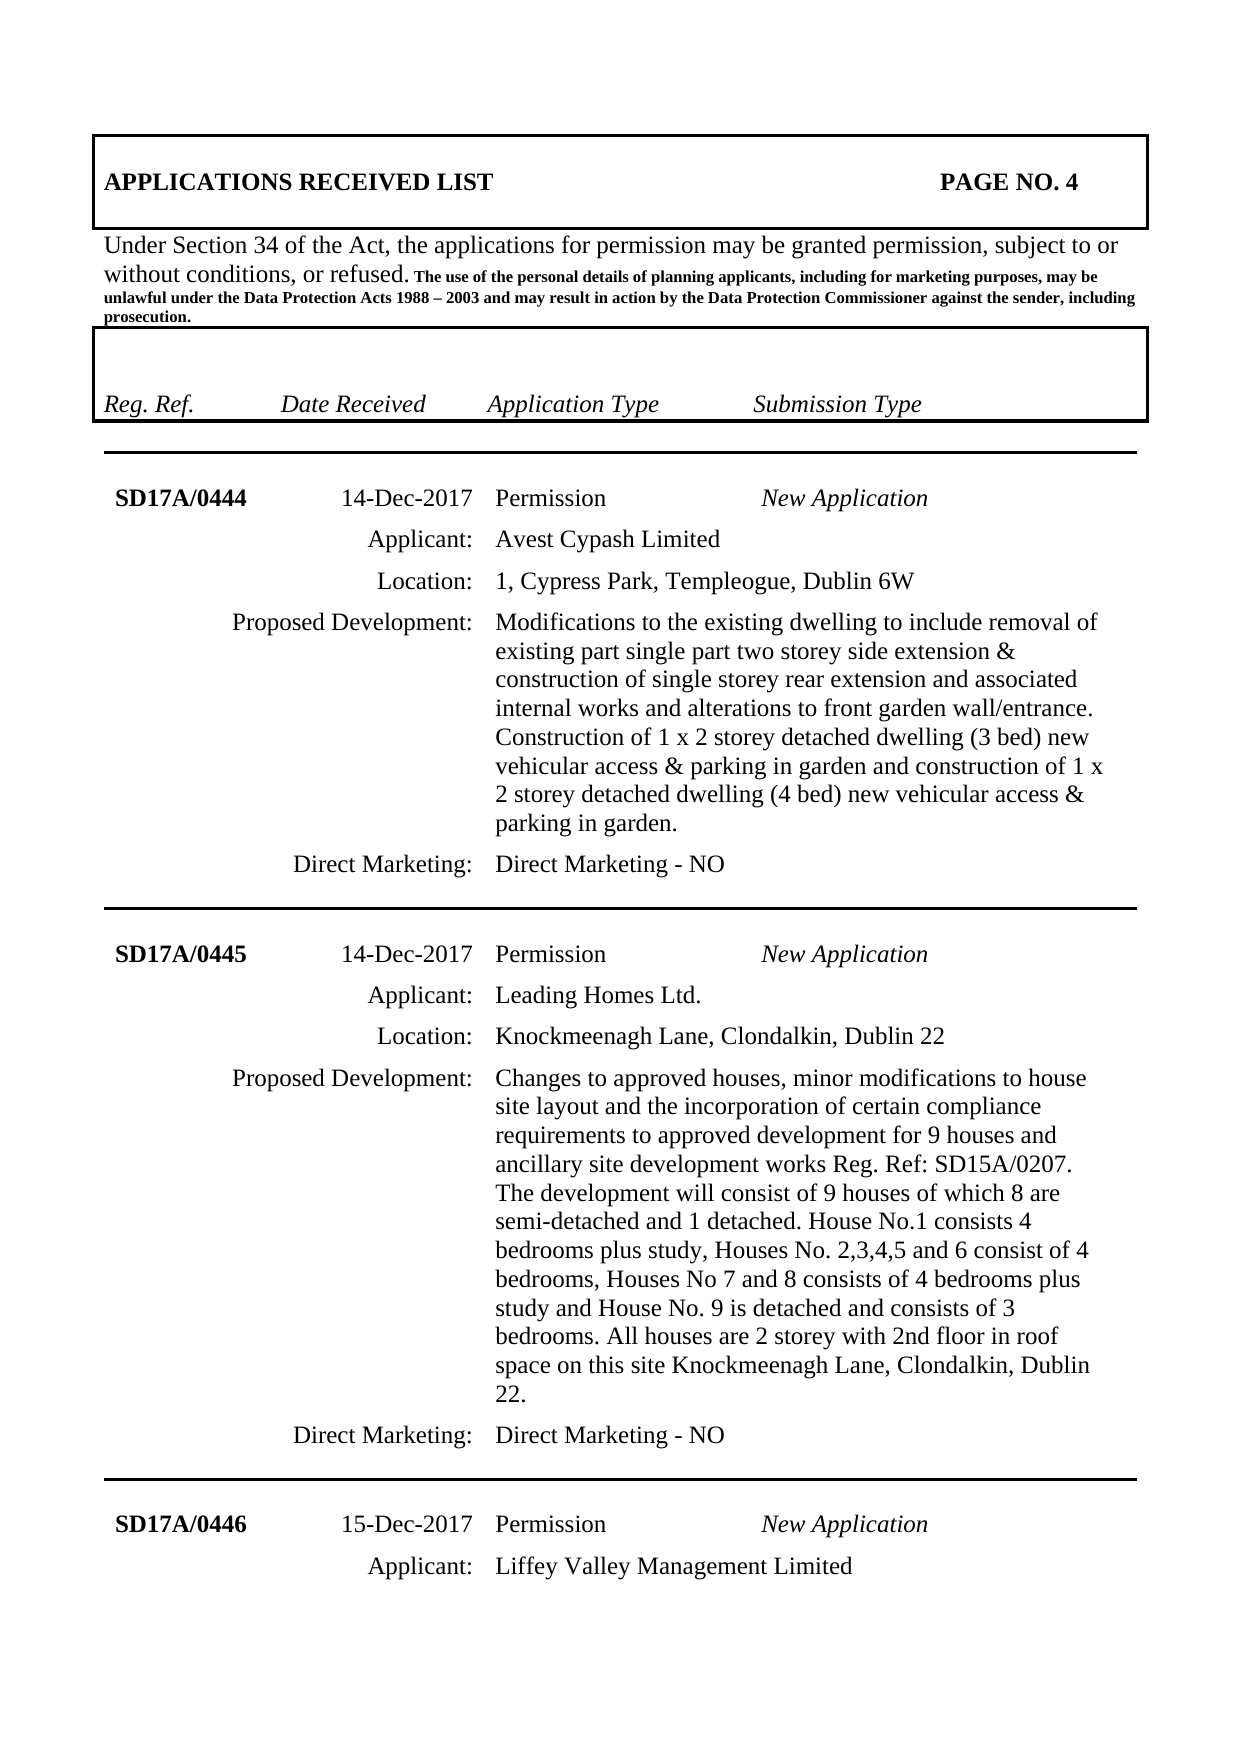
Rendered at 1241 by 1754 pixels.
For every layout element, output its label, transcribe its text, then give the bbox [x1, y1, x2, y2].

table_cell Applicant: [104, 512, 484, 553]
table_cell Direct Marketing - NO [484, 837, 1126, 878]
table_cell Applicant: [104, 1538, 484, 1579]
table_cell Direct Marketing: [104, 837, 484, 878]
table_header Permission [484, 939, 750, 968]
table_cell Modifications to the existing dwelling to include removal of existing part single part two storey side extension & construction of single storey rear extension and associated internal works and alterations to front garden wall/entrance. Construction of 1 x 2 storey detached dwelling (3 bed) new vehicular access & parking in garden and construction of 1 x 2 storey detached dwelling (4 bed) new vehicular access & parking in garden. [484, 595, 1126, 837]
table_cell Leading Homes Ltd. [484, 968, 1126, 1009]
table_header 15-Dec-2017 [262, 1510, 484, 1538]
table_cell Applicant: [104, 968, 484, 1009]
table_header 14-Dec-2017 [262, 483, 484, 512]
table_header New Application [750, 939, 1126, 968]
table_header SD17A/0444 [104, 483, 262, 512]
table_cell Proposed Development: [104, 1050, 484, 1408]
table_header SD17A/0445 [104, 939, 262, 968]
table_header Permission [484, 1510, 750, 1538]
table_header 14-Dec-2017 [262, 939, 484, 968]
table_cell Location: [104, 553, 484, 594]
table_cell Direct Marketing - NO [484, 1408, 1126, 1449]
table_cell 1, Cypress Park, Templeogue, Dublin 6W [484, 553, 1126, 594]
table_cell Knockmeenagh Lane, Clondalkin, Dublin 22 [484, 1009, 1126, 1050]
table_cell Direct Marketing: [104, 1408, 484, 1449]
table_header Permission [484, 483, 750, 512]
table_cell Location: [104, 1009, 484, 1050]
table_cell Avest Cypash Limited [484, 512, 1126, 553]
table_cell Liffey Valley Management Limited [484, 1538, 1126, 1579]
table_header New Application [750, 483, 1126, 512]
table_header SD17A/0446 [104, 1510, 262, 1538]
table_cell Proposed Development: [104, 595, 484, 837]
table_cell Changes to approved houses, minor modifications to house site layout and the incorporation of certain compliance requirements to approved development for 9 houses and ancillary site development works Reg. Ref: SD15A/0207. The development will consist of 9 houses of which 8 are semi-detached and 1 detached. House No.1 consists 4 bedrooms plus study, Houses No. 2,3,4,5 and 6 consist of 4 bedrooms, Houses No 7 and 8 consists of 4 bedrooms plus study and House No. 9 is detached and consists of 3 bedrooms. All houses are 2 storey with 2nd floor in roof space on this site Knockmeenagh Lane, Clondalkin, Dublin 22. [484, 1050, 1126, 1408]
table_header New Application [750, 1510, 1126, 1538]
